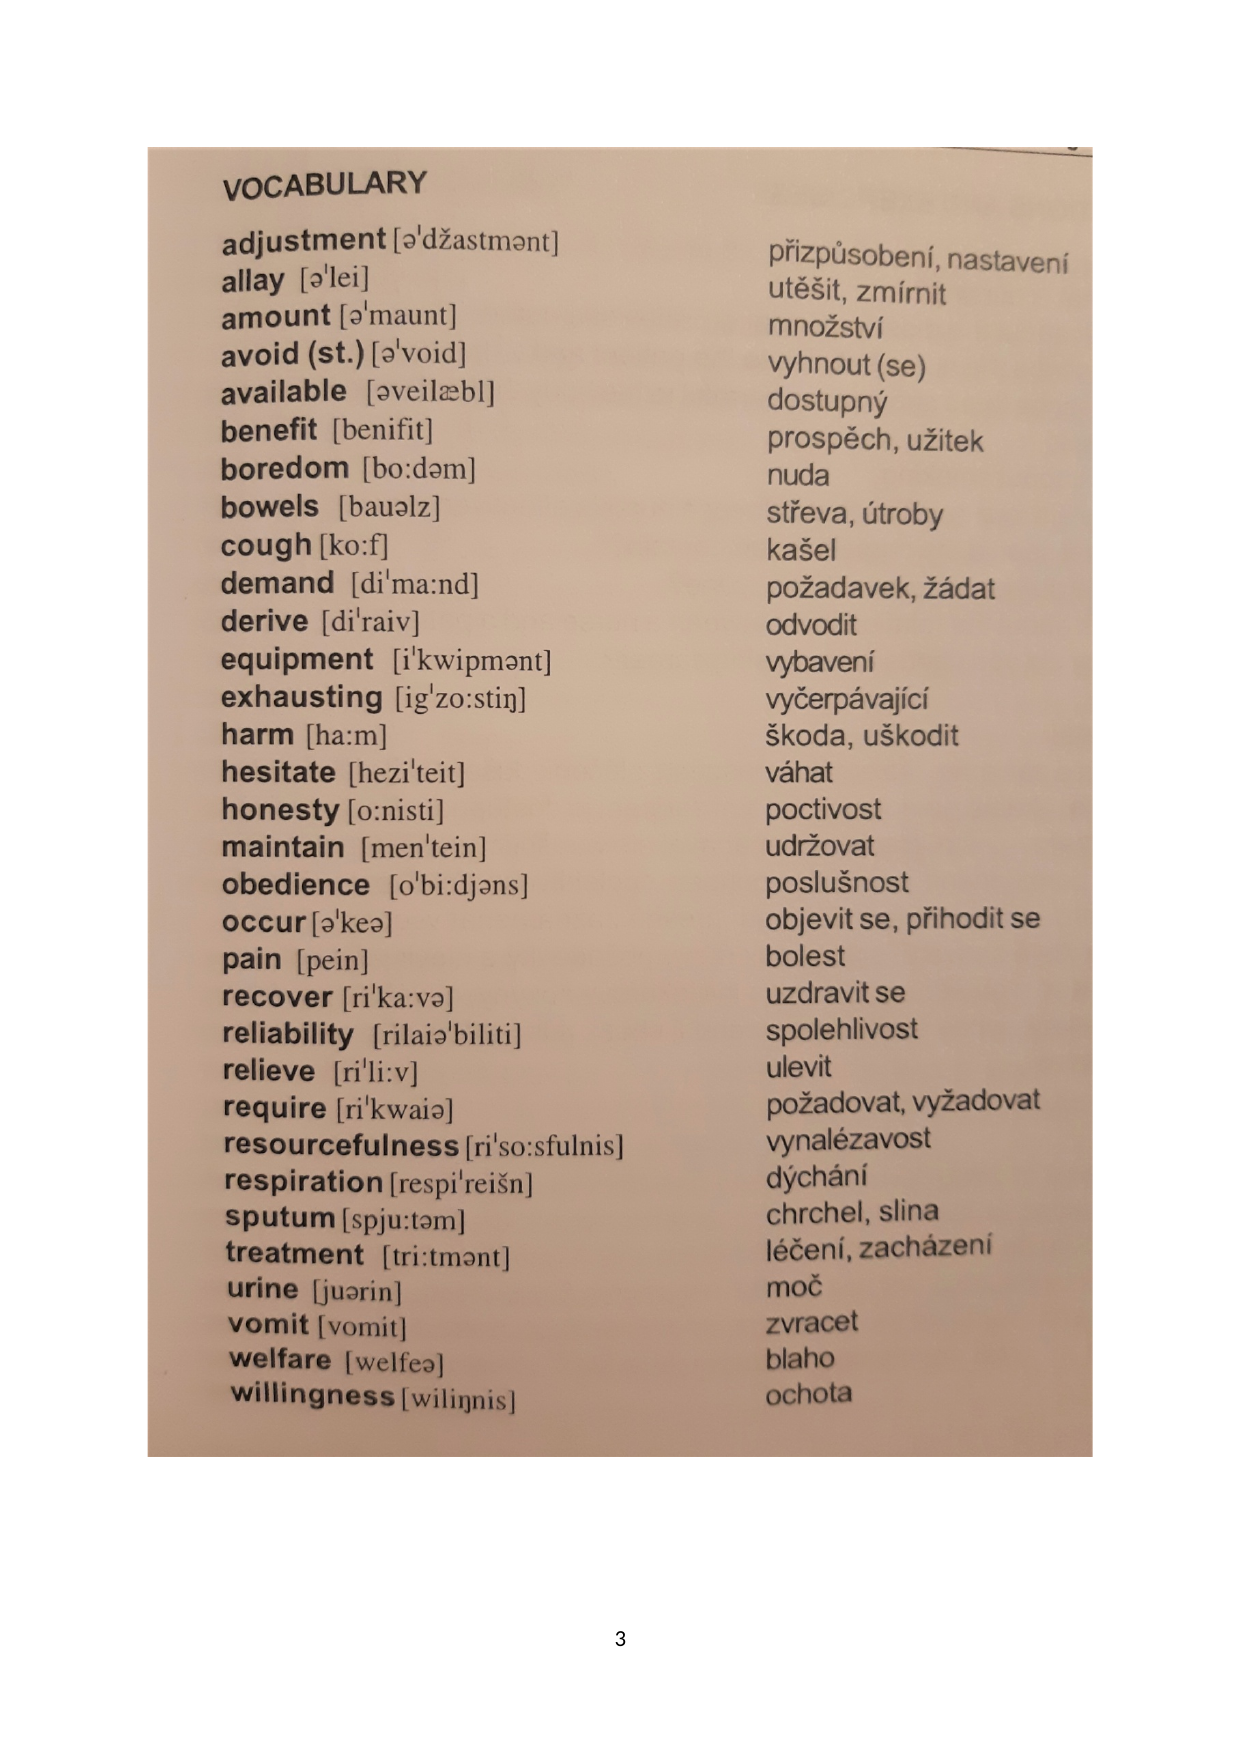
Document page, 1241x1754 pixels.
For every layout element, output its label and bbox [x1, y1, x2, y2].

picture [147, 147, 1093, 1457]
